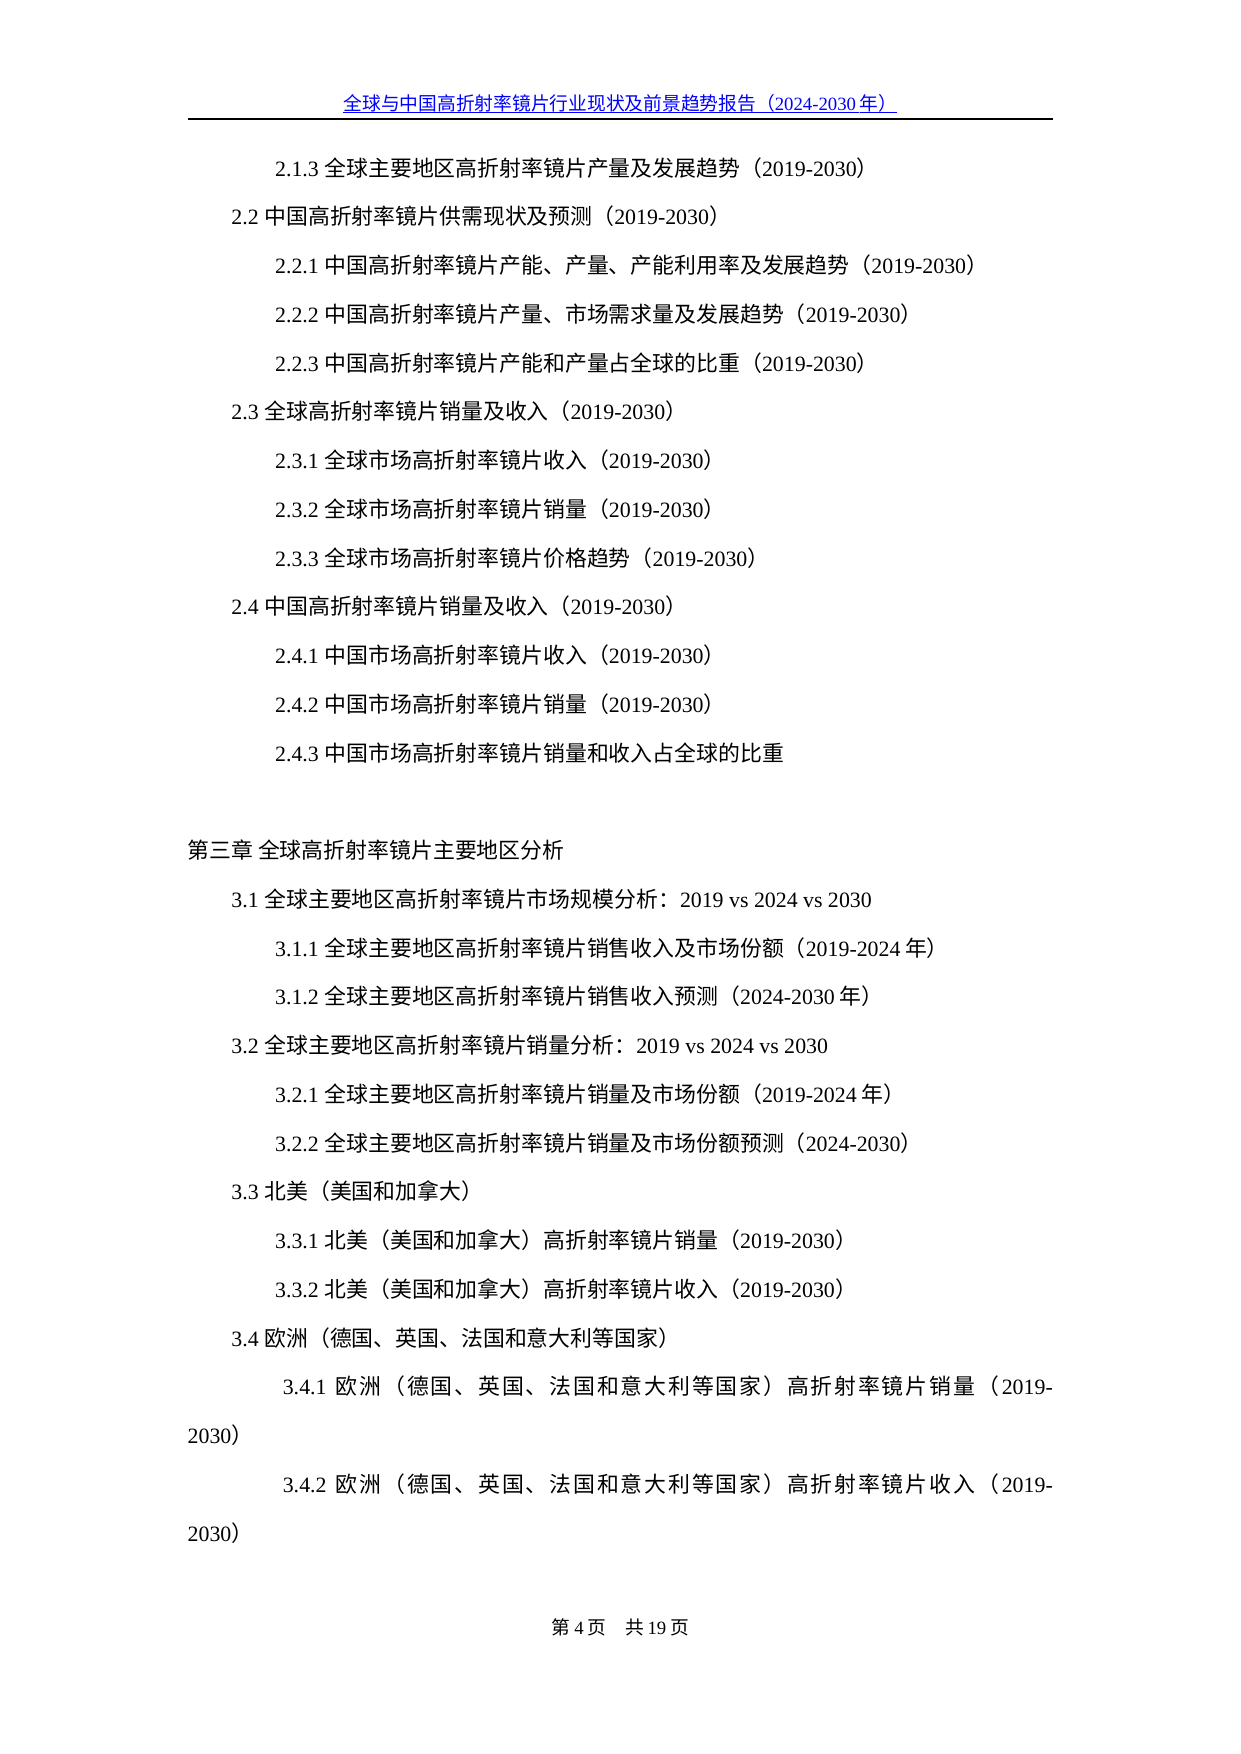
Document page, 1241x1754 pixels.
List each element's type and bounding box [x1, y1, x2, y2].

text [187, 150, 1053, 1548]
